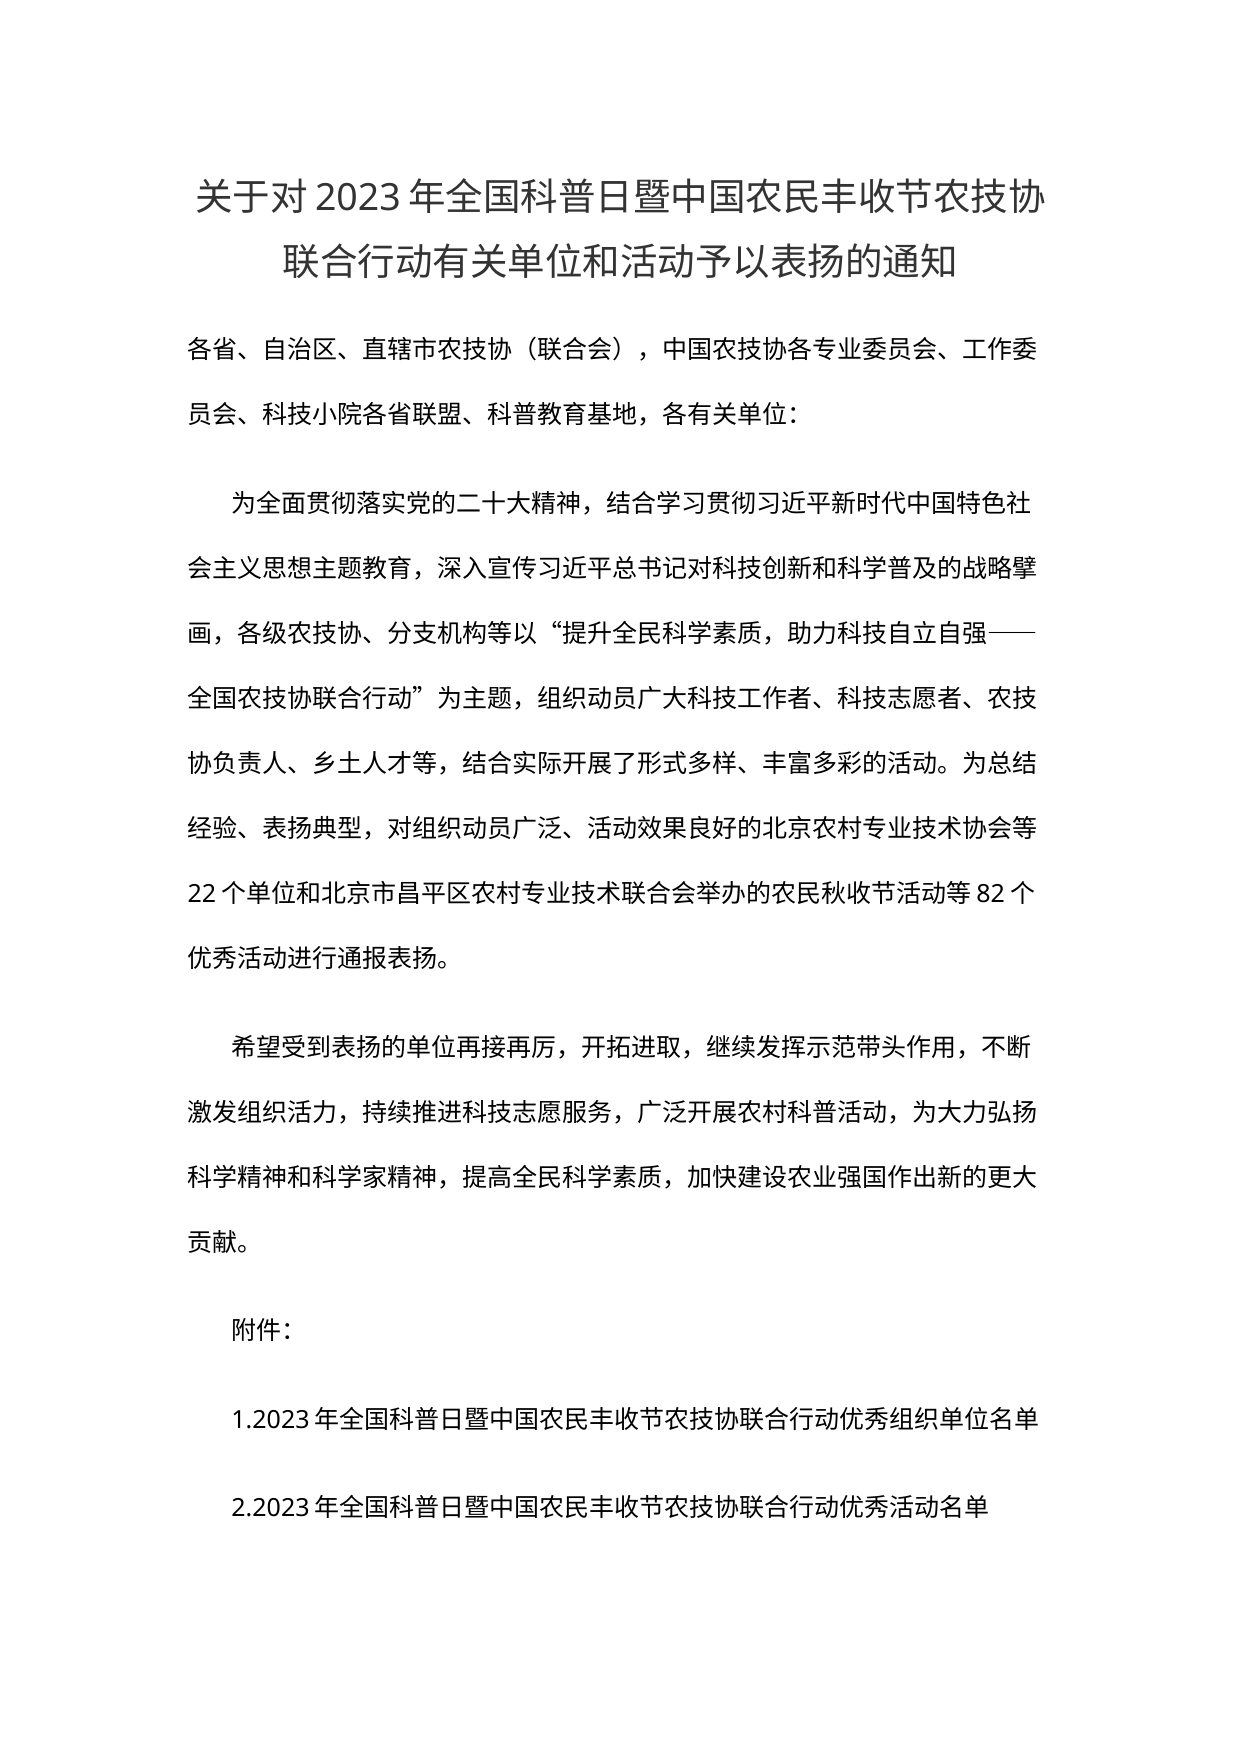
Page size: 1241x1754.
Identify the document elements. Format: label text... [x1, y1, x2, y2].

text 希望受到表扬的单位再接再厉，开拓进取，继续发挥示范带头作用，不断激发组织活力，持续推进科技志愿服务，广泛开展农村科普活动，为大力弘扬科学精神和科学家精神，提高全民科学素质，加快建设农业强国作出新的更大贡献。 [187, 1013, 1053, 1273]
text 为全面贯彻落实党的二十大精神，结合学习贯彻习近平新时代中国特色社会主义思想主题教育，深入宣传习近平总书记对科技创新和科学普及的战略擘画，各级农技协、分支机构等以“提升全民科学素质，助力科技自立自强——全国农技协联合行动”为主题，组织动员广大科技工作者、科技志愿者、农技协负责人、乡土人才等，结合实际开展了形式多样、丰富多彩的活动。为总结经验、表扬典型，对组织动员广泛、活动效果良好的北京农村专业技术协会等22个单位和北京市昌平区农村专业技术联合会举办的农民秋收节活动等82个优秀活动进行通报表扬。 [187, 469, 1053, 989]
text 附件： [187, 1296, 1053, 1361]
text 各省、自治区、直辖市农技协（联合会），中国农技协各专业委员会、工作委员会、科技小院各省联盟、科普教育基地，各有关单位： [187, 316, 1053, 446]
text 2.2023年全国科普日暨中国农民丰收节农技协联合行动优秀活动名单 [187, 1473, 1053, 1538]
text 1.2023年全国科普日暨中国农民丰收节农技协联合行动优秀组织单位名单 [187, 1385, 1053, 1450]
subtitle 关于对2023年全国科普日暨中国农民丰收节农技协联合行动有关单位和活动予以表扬的通知 [187, 162, 1053, 292]
